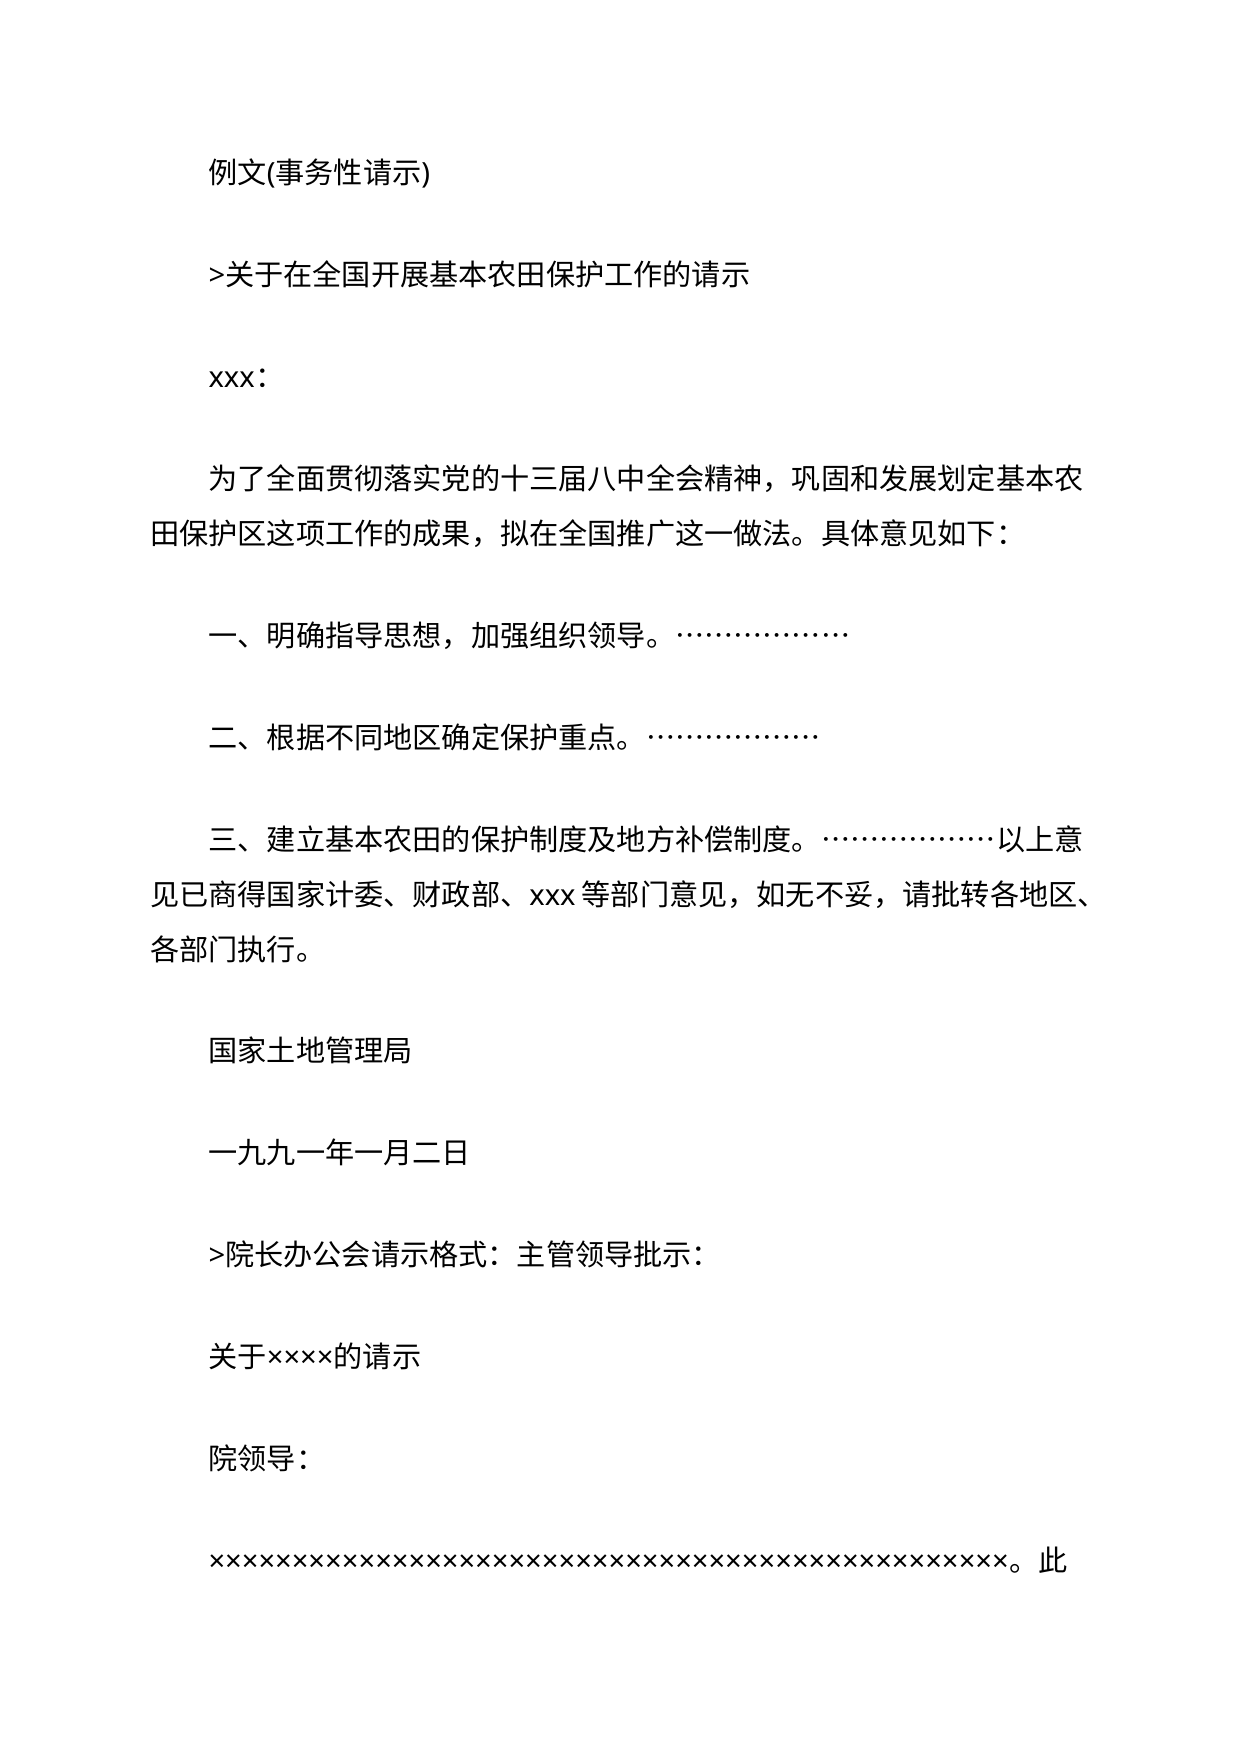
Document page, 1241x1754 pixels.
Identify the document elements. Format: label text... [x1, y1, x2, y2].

text xxx： [150, 354, 1090, 396]
text 三、建立基本农田的保护制度及地方补偿制度。………………以上意见已商得国家计委、财政部、xxx等部门意见，如无不妥，请批转各地区、各部门执行。 [150, 816, 1090, 968]
text 关于××××的请示 [150, 1333, 1090, 1376]
text 一、明确指导思想，加强组织领导。……………… [150, 613, 1090, 655]
text 国家土地管理局 [150, 1028, 1090, 1070]
text 为了全面贯彻落实党的十三届八中全会精神，巩固和发展划定基本农田保护区这项工作的成果，拟在全国推广这一做法。具体意见如下： [150, 456, 1090, 553]
text 二、根据不同地区确定保护重点。……………… [150, 714, 1090, 757]
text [150, 1537, 1090, 1579]
text 院领导： [150, 1435, 1090, 1478]
text >院长办公会请示格式：主管领导批示： [150, 1231, 1090, 1274]
text 一九九一年一月二日 [150, 1129, 1090, 1172]
text >关于在全国开展基本农田保护工作的请示 [150, 252, 1090, 294]
text 例文(事务性请示) [150, 150, 1090, 192]
